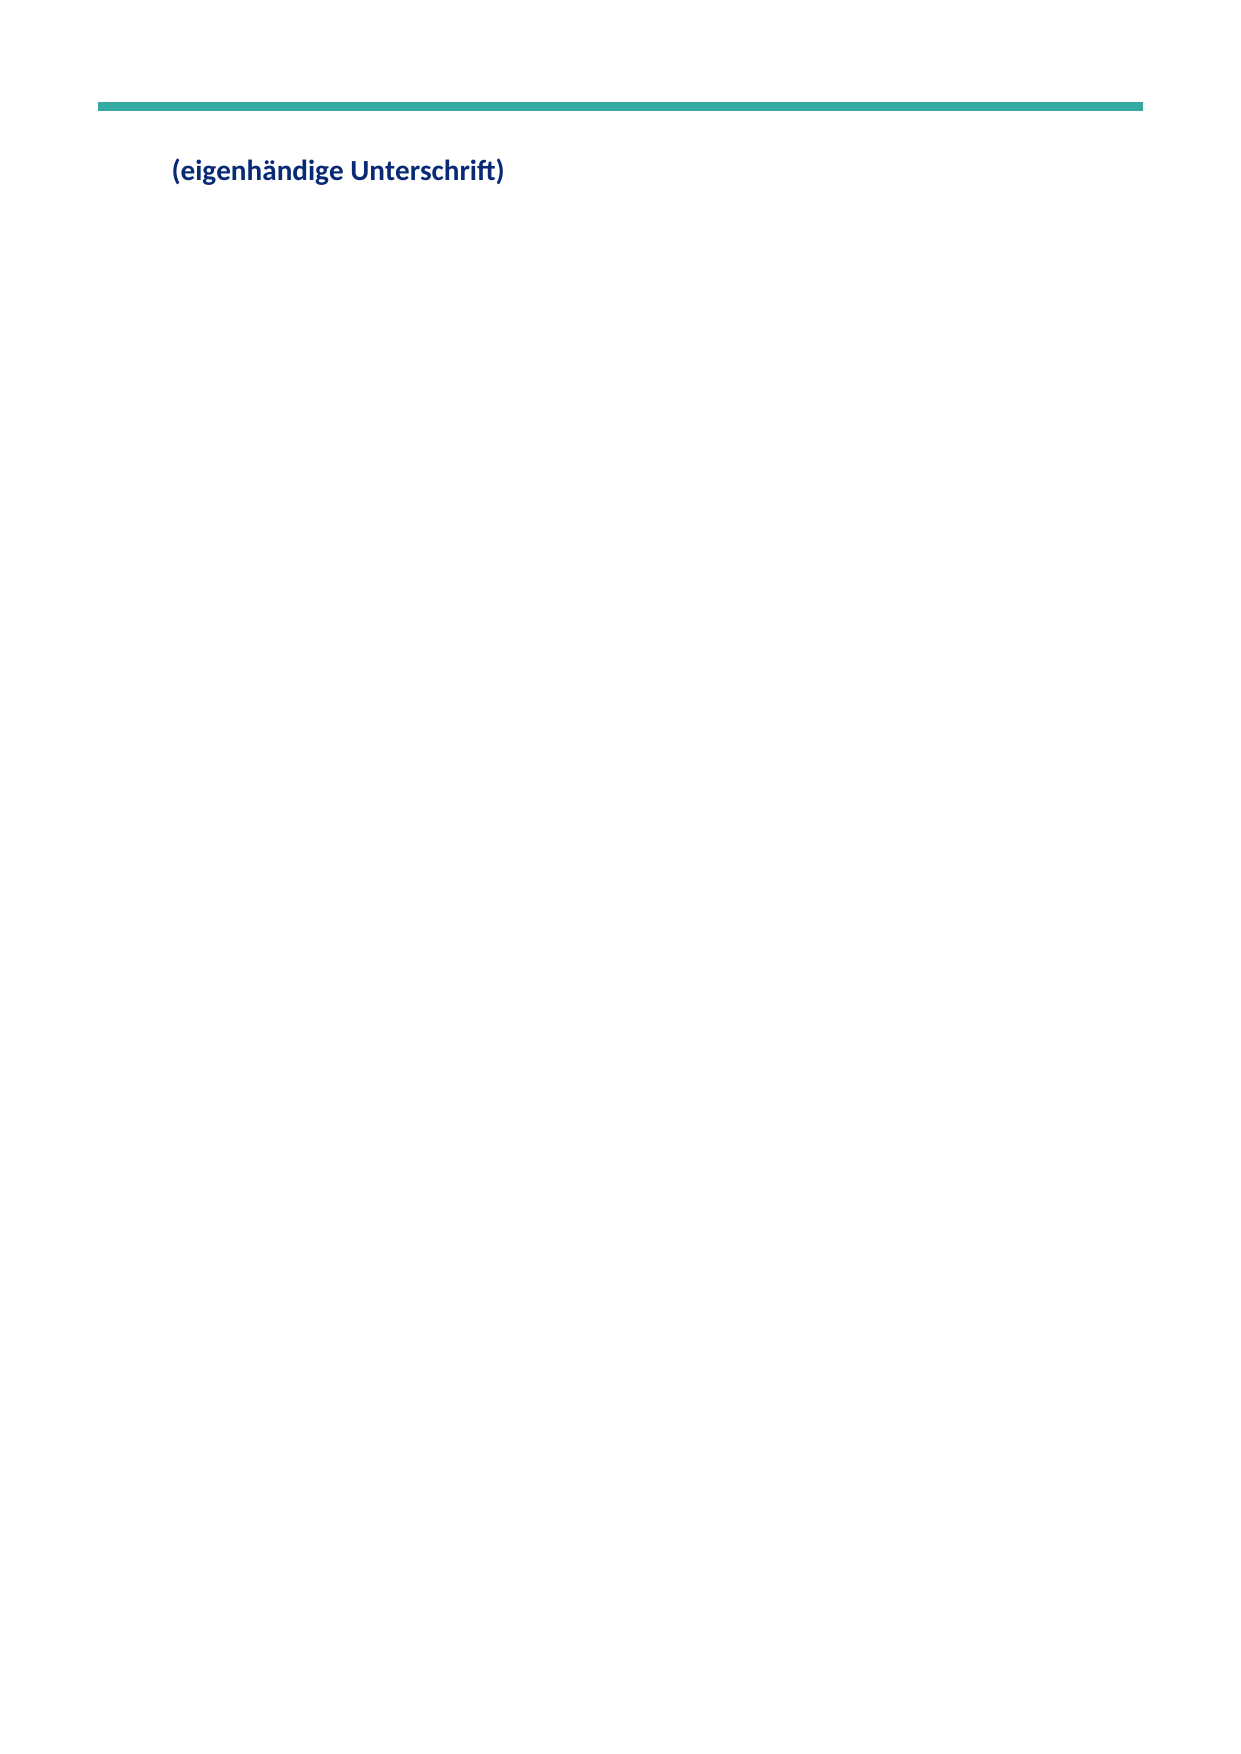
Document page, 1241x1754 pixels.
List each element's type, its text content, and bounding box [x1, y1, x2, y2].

text (eigenhändige Unterschrift) [171, 152, 1143, 187]
